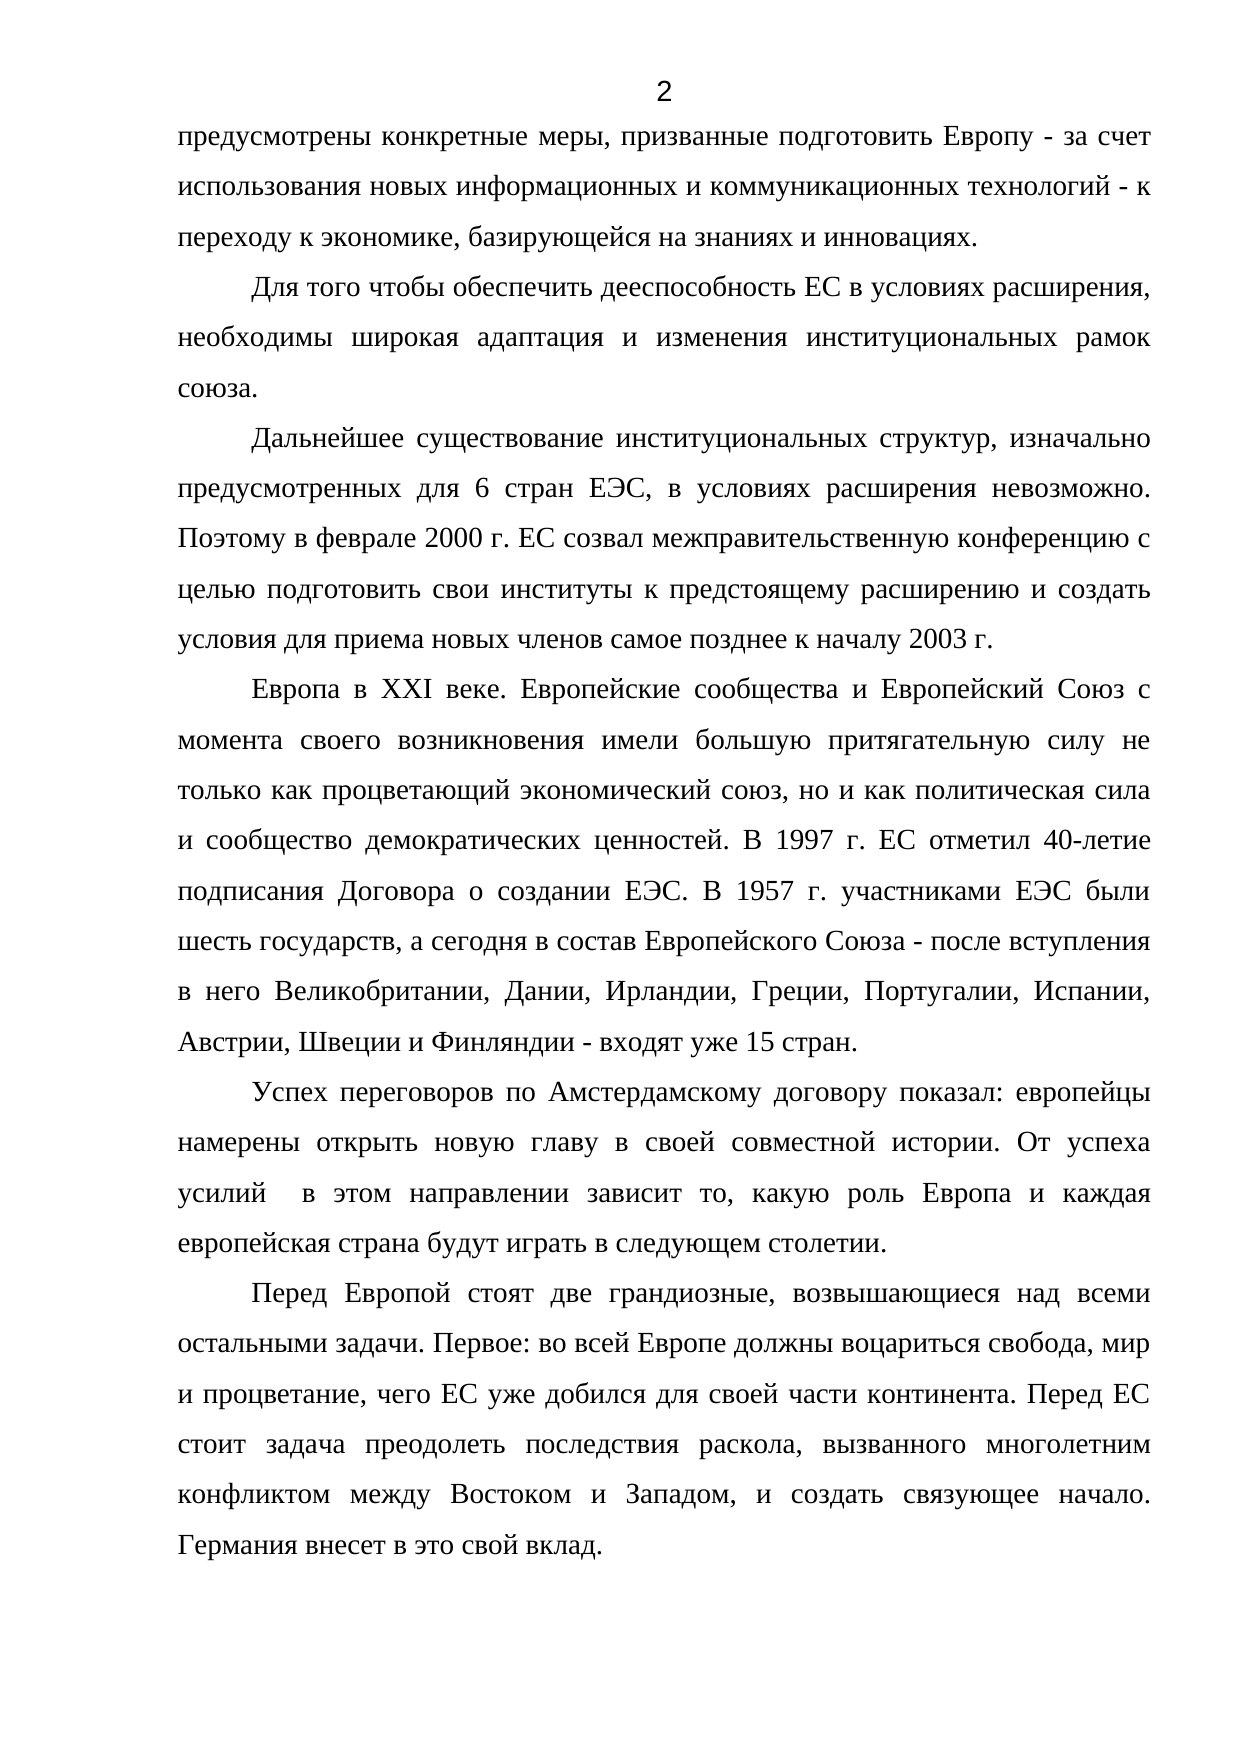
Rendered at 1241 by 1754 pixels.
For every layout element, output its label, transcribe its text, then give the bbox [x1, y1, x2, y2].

text Для того чтобы обеспечить дееспособность ЕС в условиях расширения, необходимы широкая адаптация и изменения институциональных рамок союза. [177, 269, 1152, 403]
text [177, 118, 1152, 252]
text Дальнейшее существование институциональных структур, изначально предусмотренных для 6 стран ЕЭС, в условиях расширения невозможно. Поэтому в феврале 2000 г. ЕС созвал межправительственную конференцию с целью подготовить свои институты к предстоящему расширению и создать условия для приема новых членов самое позднее к началу 2003 г. [177, 420, 1152, 655]
text Успех переговоров по Амстердамскому договору показал: европейцы намерены открыть новую главу в своей совместной истории. От успеха усилий в этом направлении зависит то, какую роль Европа и каждая европейская страна будут играть в следующем столетии. [177, 1074, 1152, 1258]
text Европа в XXI веке. Европейские сообщества и Европейский Союз с момента своего возникновения имели большую притягательную силу не только как процветающий экономический союз, но и как политическая сила и сообщество демократических ценностей. В 1997 г. ЕС отметил 40-летие подписания Договора о создании ЕЭС. В 1957 г. участниками ЕЭС были шесть государств, а сегодня в состав Европейского Союза - после вступления в него Великобритании, Дании, Ирландии, Греции, Португалии, Испании, Австрии, Швеции и Финляндии - входят уже 15 стран. [177, 672, 1152, 1057]
text Перед Европой стоят две грандиозные, возвышающиеся над всеми остальными задачи. Первое: во всей Европе должны воцариться свобода, мир и процветание, чего ЕС уже добился для своей части континента. Перед ЕС стоит задача преодолеть последствия раскола, вызванного многолетним конфликтом между Востоком и Западом, и создать связующее начало. Германия внесет в это свой вклад. [177, 1275, 1152, 1560]
